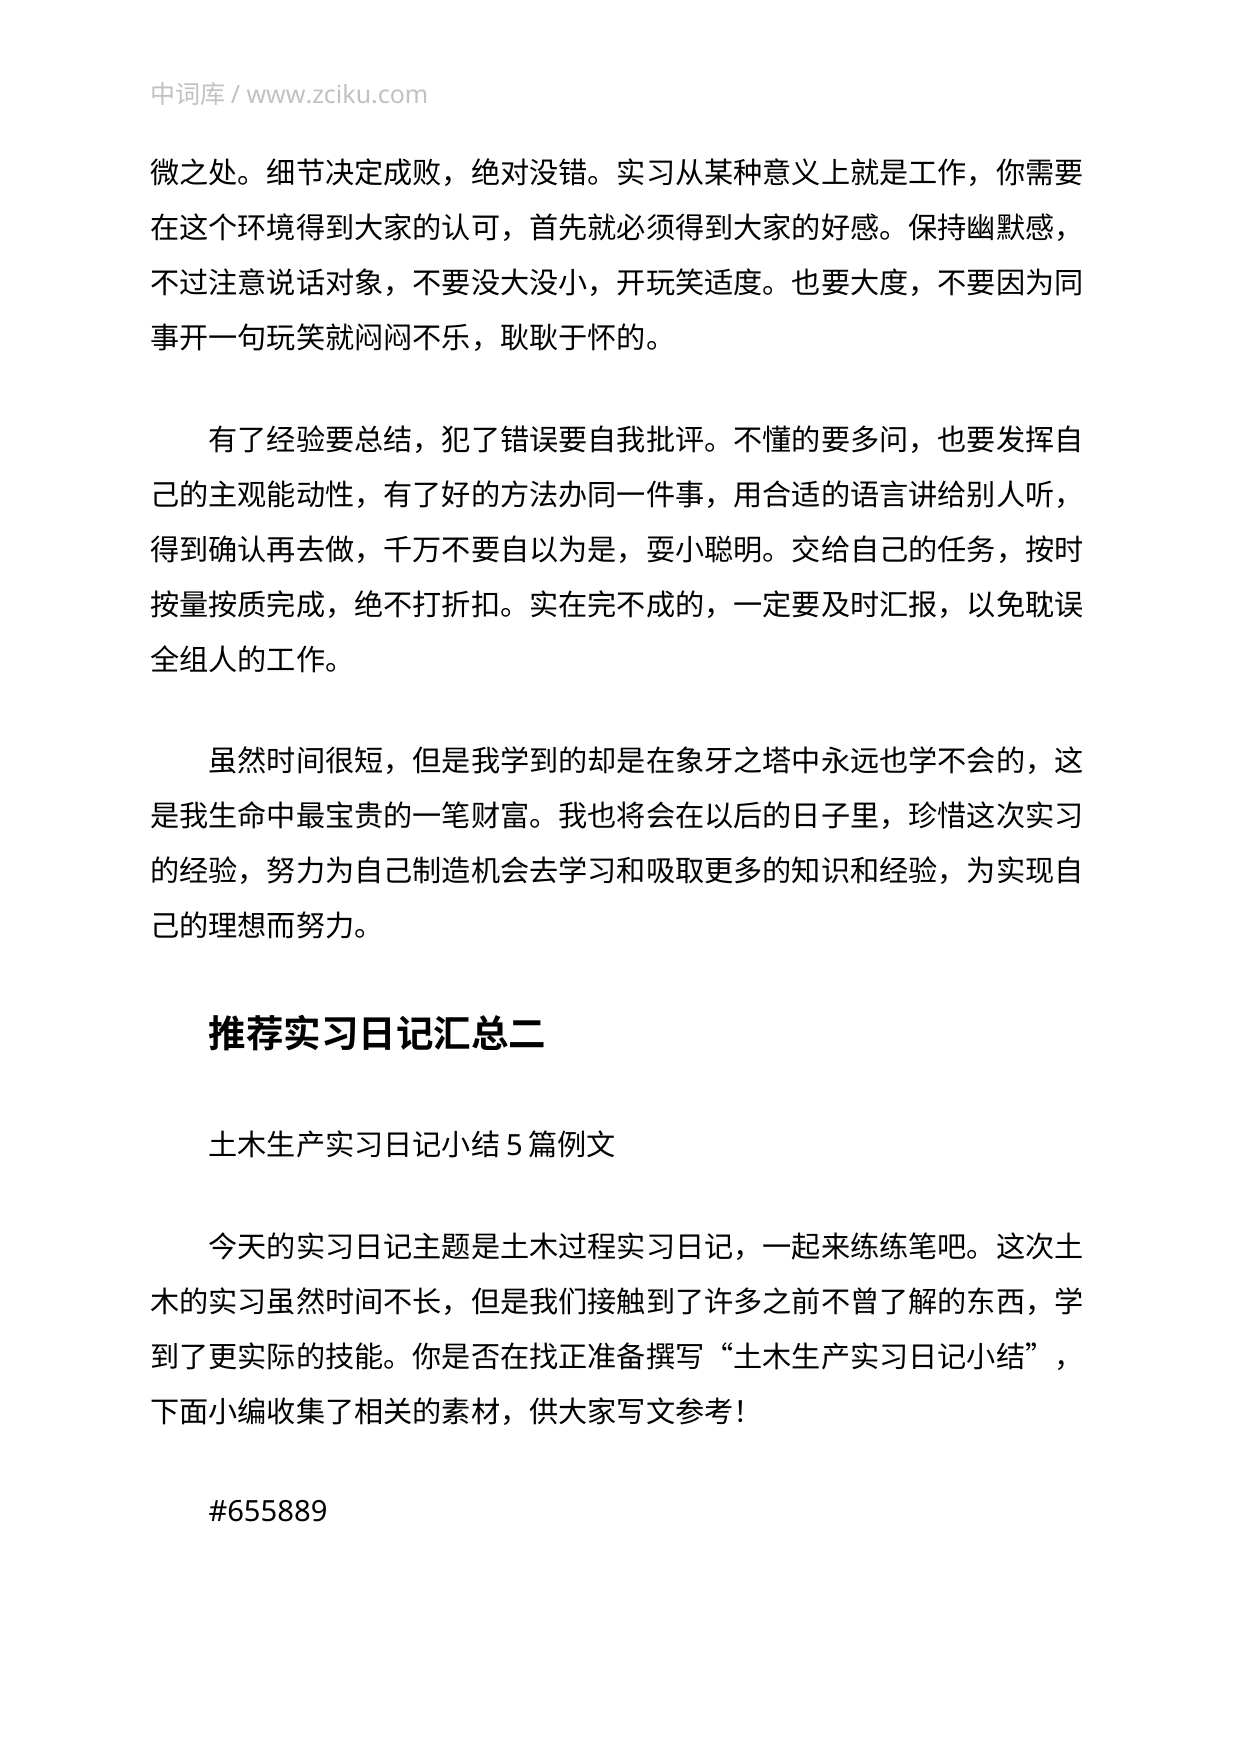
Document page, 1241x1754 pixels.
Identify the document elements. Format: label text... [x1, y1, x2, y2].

text 有了经验要总结，犯了错误要自我批评。不懂的要多问，也要发挥自己的主观能动性，有了好的方法办同一件事，用合适的语言讲给别人听，得到确认再去做，千万不要自以为是，耍小聪明。交给自己的任务，按时按量按质完成，绝不打折扣。实在完不成的，一定要及时汇报，以免耽误全组人的工作。 [150, 416, 1090, 678]
text #655889 [150, 1490, 1090, 1530]
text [150, 150, 1090, 357]
text 今天的实习日记主题是土木过程实习日记，一起来练练笔吧。这次土木的实习虽然时间不长，但是我们接触到了许多之前不曾了解的东西，学到了更实际的技能。你是否在找正准备撰写“土木生产实习日记小结”，下面小编收集了相关的素材，供大家写文参考！ [150, 1224, 1090, 1431]
text 土木生产实习日记小结5篇例文 [150, 1122, 1090, 1164]
text 推荐实习日记汇总二 [150, 1004, 1090, 1058]
text 虽然时间很短，但是我学到的却是在象牙之塔中永远也学不会的，这是我生命中最宝贵的一笔财富。我也将会在以后的日子里，珍惜这次实习的经验，努力为自己制造机会去学习和吸取更多的知识和经验，为实现自己的理想而努力。 [150, 738, 1090, 945]
